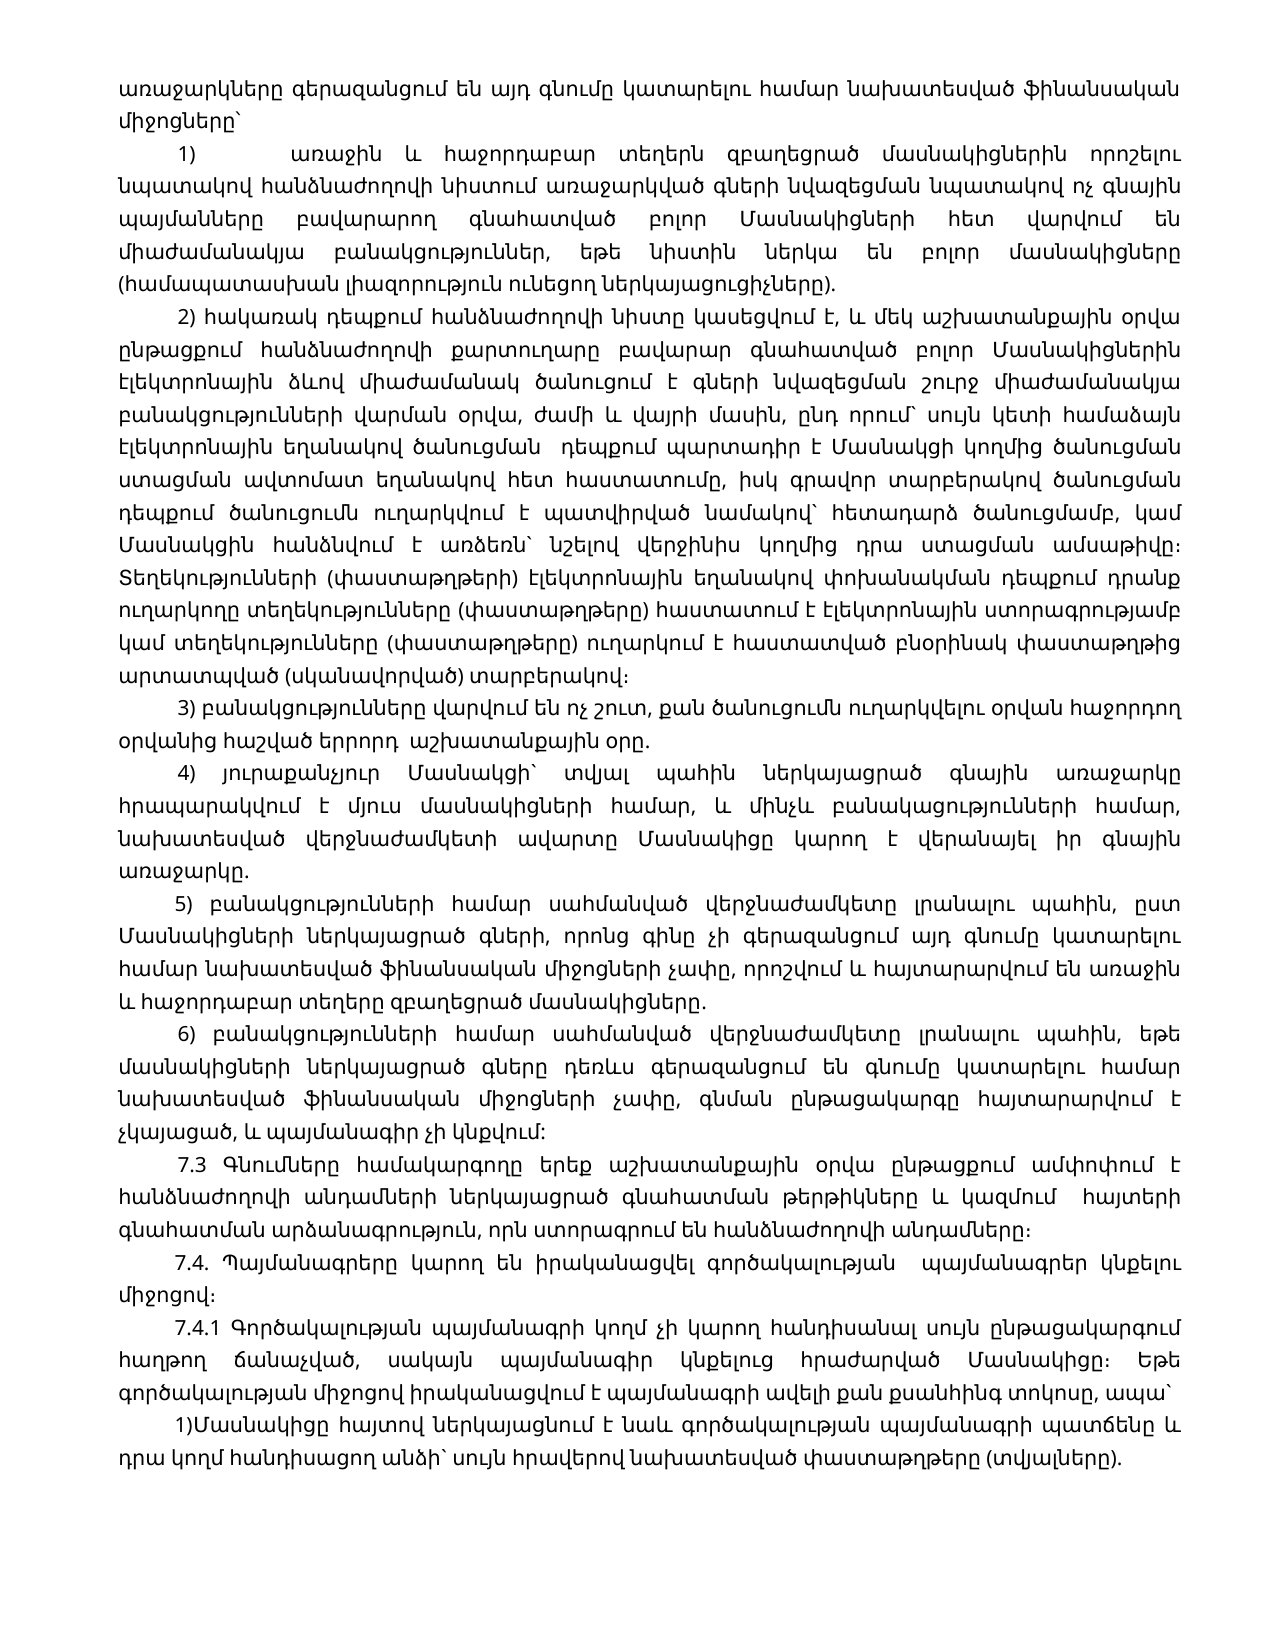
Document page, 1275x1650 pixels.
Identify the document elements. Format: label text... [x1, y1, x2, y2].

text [118, 74, 1181, 135]
text 3) բանակցությունները վարվում են ոչ շուտ, քան ծանուցումն ուղարկվելու օրվան հաջորդող օրվանից հաշված երրորդ աշխատանքային օրը. [118, 693, 1181, 754]
text 6) բանակցությունների համար սահմանված վերջնաժամկետը լրանալու պահին, եթե մասնակիցների ներկայացրած գները դեռևս գերազանցում են գնումը կատարելու համար նախատեսված ֆինանսական միջոցների չափը, գնման ընթացակարգը հայտարարվում է չկայացած, և պայմանագիր չի կնքվում: [118, 1019, 1181, 1146]
text 5) բանակցությունների համար սահմանված վերջնաժամկետը լրանալու պահին, ըստ Մասնակիցների ներկայացրած գների, որոնց գինը չի գերազանցում այդ գնումը կատարելու համար նախատեսված ֆինանսական միջոցների չափը, որոշվում և հայտարարվում են առաջին և հաջորդաբար տեղերը զբաղեցրած մասնակիցները. [118, 889, 1181, 1015]
text 1) Մասնակիցը հայտով ներկայացնում է նաև գործակալության պայմանագրի պատճենը և դրա կողմ հանդիսացող անձի` սույն հրավերով նախատեսված փաստաթղթերը (տվյալները). [118, 1411, 1181, 1472]
text 2) հակառակ դեպքում հանձնաժողովի նիստը կասեցվում է, և մեկ աշխատանքային օրվա ընթացքում հանձնաժողովի քարտուղարը բավարար գնահատված բոլոր Մասնակիցներին էլեկտրոնային ձևով միաժամանակ ծանուցում է գների նվազեցման շուրջ միաժամանակյա բանակցությունների վարման օրվա, ժամի և վայրի մասին, ընդ որում` սույն կետի համաձայն էլեկտրոնային եղանակով ծանուցման դեպքում պարտադիր է Մասնակցի կողմից ծանուցման ստացման ավտոմատ եղանակով հետ հաստատումը, իսկ գրավոր տարբերակով ծանուցման դեպքում ծանուցումն ուղարկվում է պատվիրված նամակով` հետադարձ ծանուցմամբ, կամ Մասնակցին հանձնվում է առձեռն` նշելով վերջինիս կողմից դրա ստացման ամսաթիվը։ Տեղեկությունների (փաստաթղթերի) էլեկտրոնային եղանակով փոխանակման դեպքում դրանք ուղարկողը տեղեկությունները (փաստաթղթերը) հաստատում է էլեկտրոնային ստորագրությամբ կամ տեղեկությունները (փաստաթղթերը) ուղարկում է հաստատված բնօրինակ փաստաթղթից արտատպված (սկանավորված) տարբերակով։ [118, 302, 1181, 689]
text 7.4. Պայմանագրերը կարող են իրականացվել գործակալության պայմանագրեր կնքելու միջոցով։ [118, 1248, 1181, 1309]
text 7.4.1 Գործակալության պայմանագրի կողմ չի կարող հանդիսանալ սույն ընթացակարգում հաղթող ճանաչված, սակայն պայմանագիր կնքելուց հրաժարված Մասնակիցը։ Եթե գործակալության միջոցով իրականացվում է պայմանագրի ավելի քան քսանհինգ տոկոսը, ապա` [118, 1313, 1181, 1406]
text 7.3 Գնումները համակարգողը երեք աշխատանքային օրվա ընթացքում ամփոփում է հանձնաժողովի անդամների ներկայացրած գնահատման թերթիկները և կազմում հայտերի գնահատման արձանագրություն, որն ստորագրում են հանձնաժողովի անդամները։ [118, 1150, 1181, 1243]
text 1) առաջին և հաջորդաբար տեղերն զբաղեցրած մասնակիցներին որոշելու նպատակով հանձնաժողովի նիստում առաջարկված գների նվազեցման նպատակով ոչ գնային պայմանները բավարարող գնահատված բոլոր Մասնակիցների հետ վարվում են միաժամանակյա բանակցություններ, եթե նիստին ներկա են բոլոր մասնակիցները (համապատասխան լիազորություն ունեցող ներկայացուցիչները). [118, 139, 1181, 298]
text 4) յուրաքանչյուր Մասնակցի` տվյալ պահին ներկայացրած գնային առաջարկը հրապարակվում է մյուս մասնակիցների համար, և մինչև բանակացությունների համար, նախատեսված վերջնաժամկետի ավարտը Մասնակիցը կարող է վերանայել իր գնային առաջարկը. [118, 758, 1181, 885]
